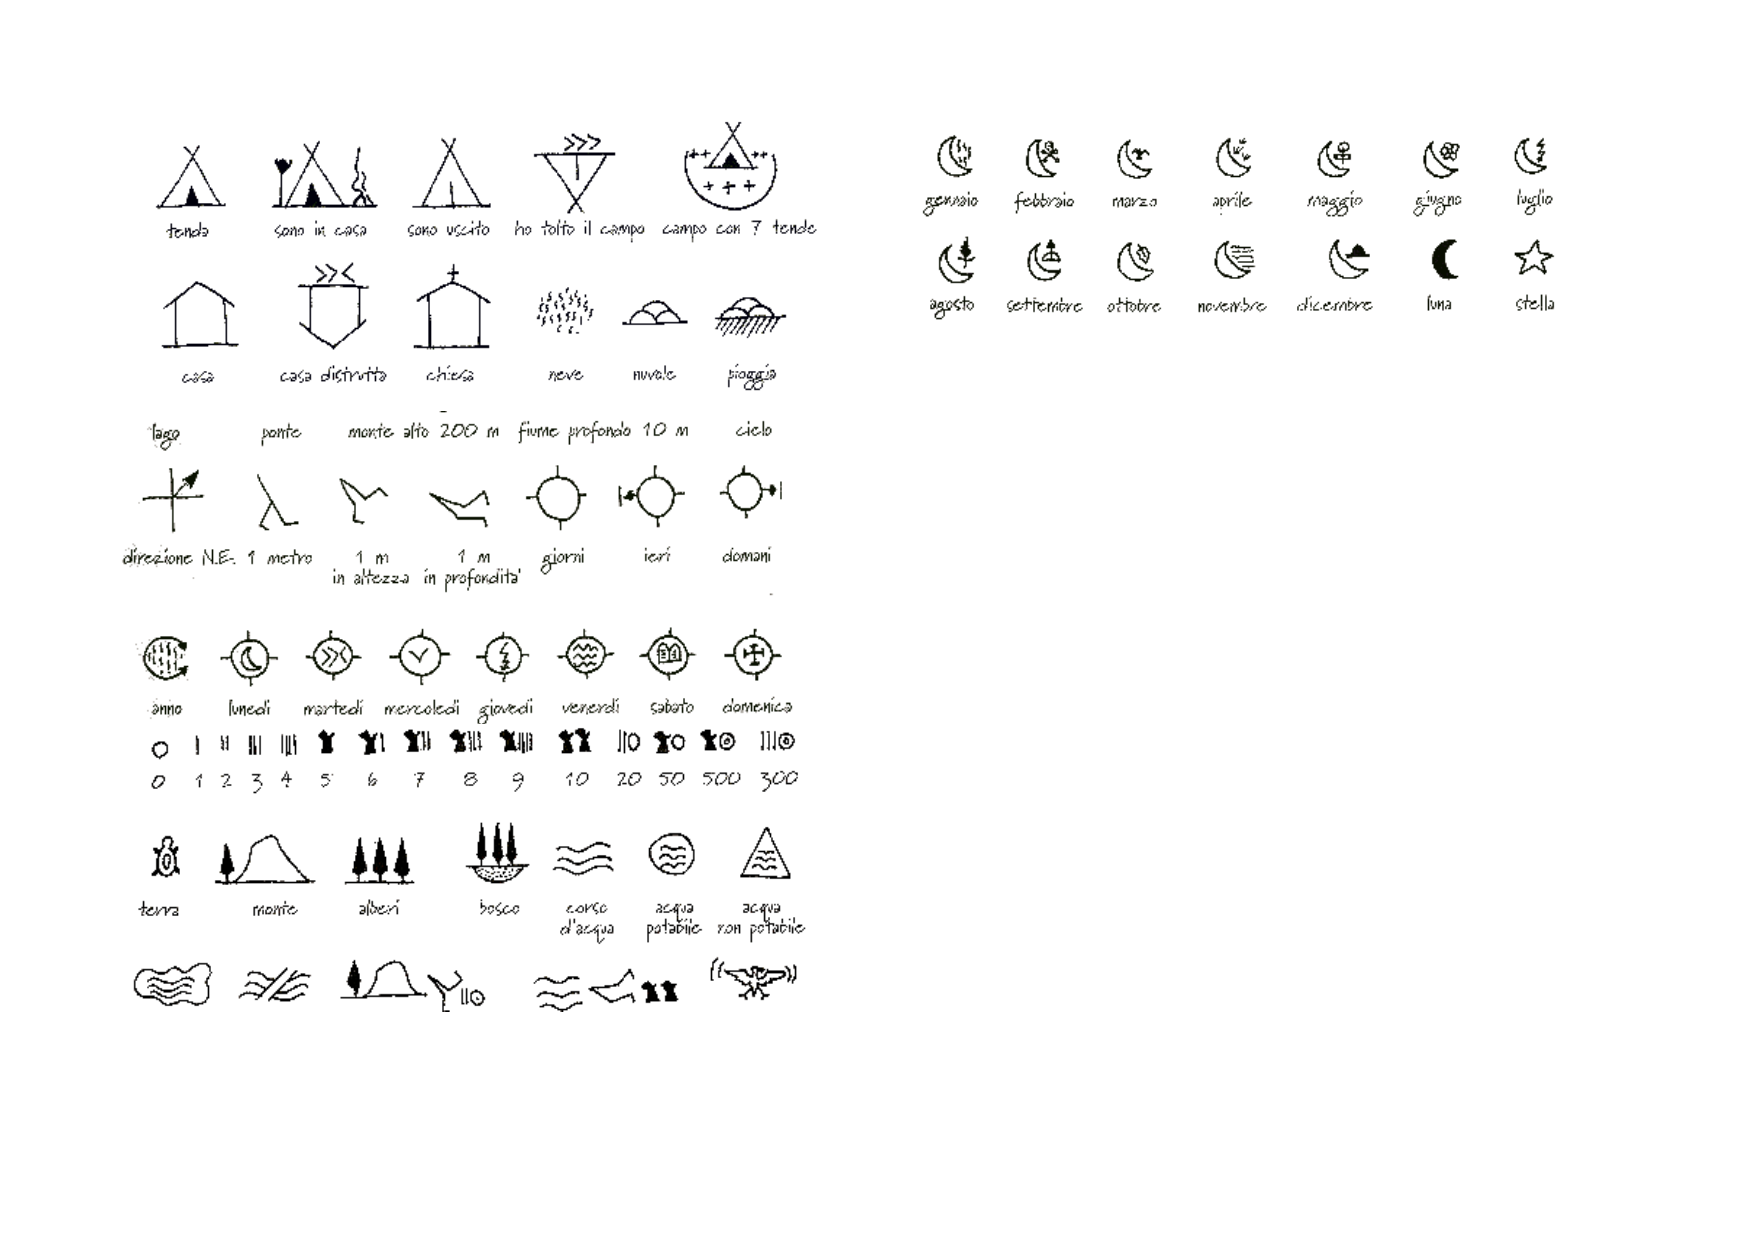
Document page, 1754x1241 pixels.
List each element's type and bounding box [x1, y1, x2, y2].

picture [903, 118, 1602, 334]
picture [118, 118, 829, 1012]
